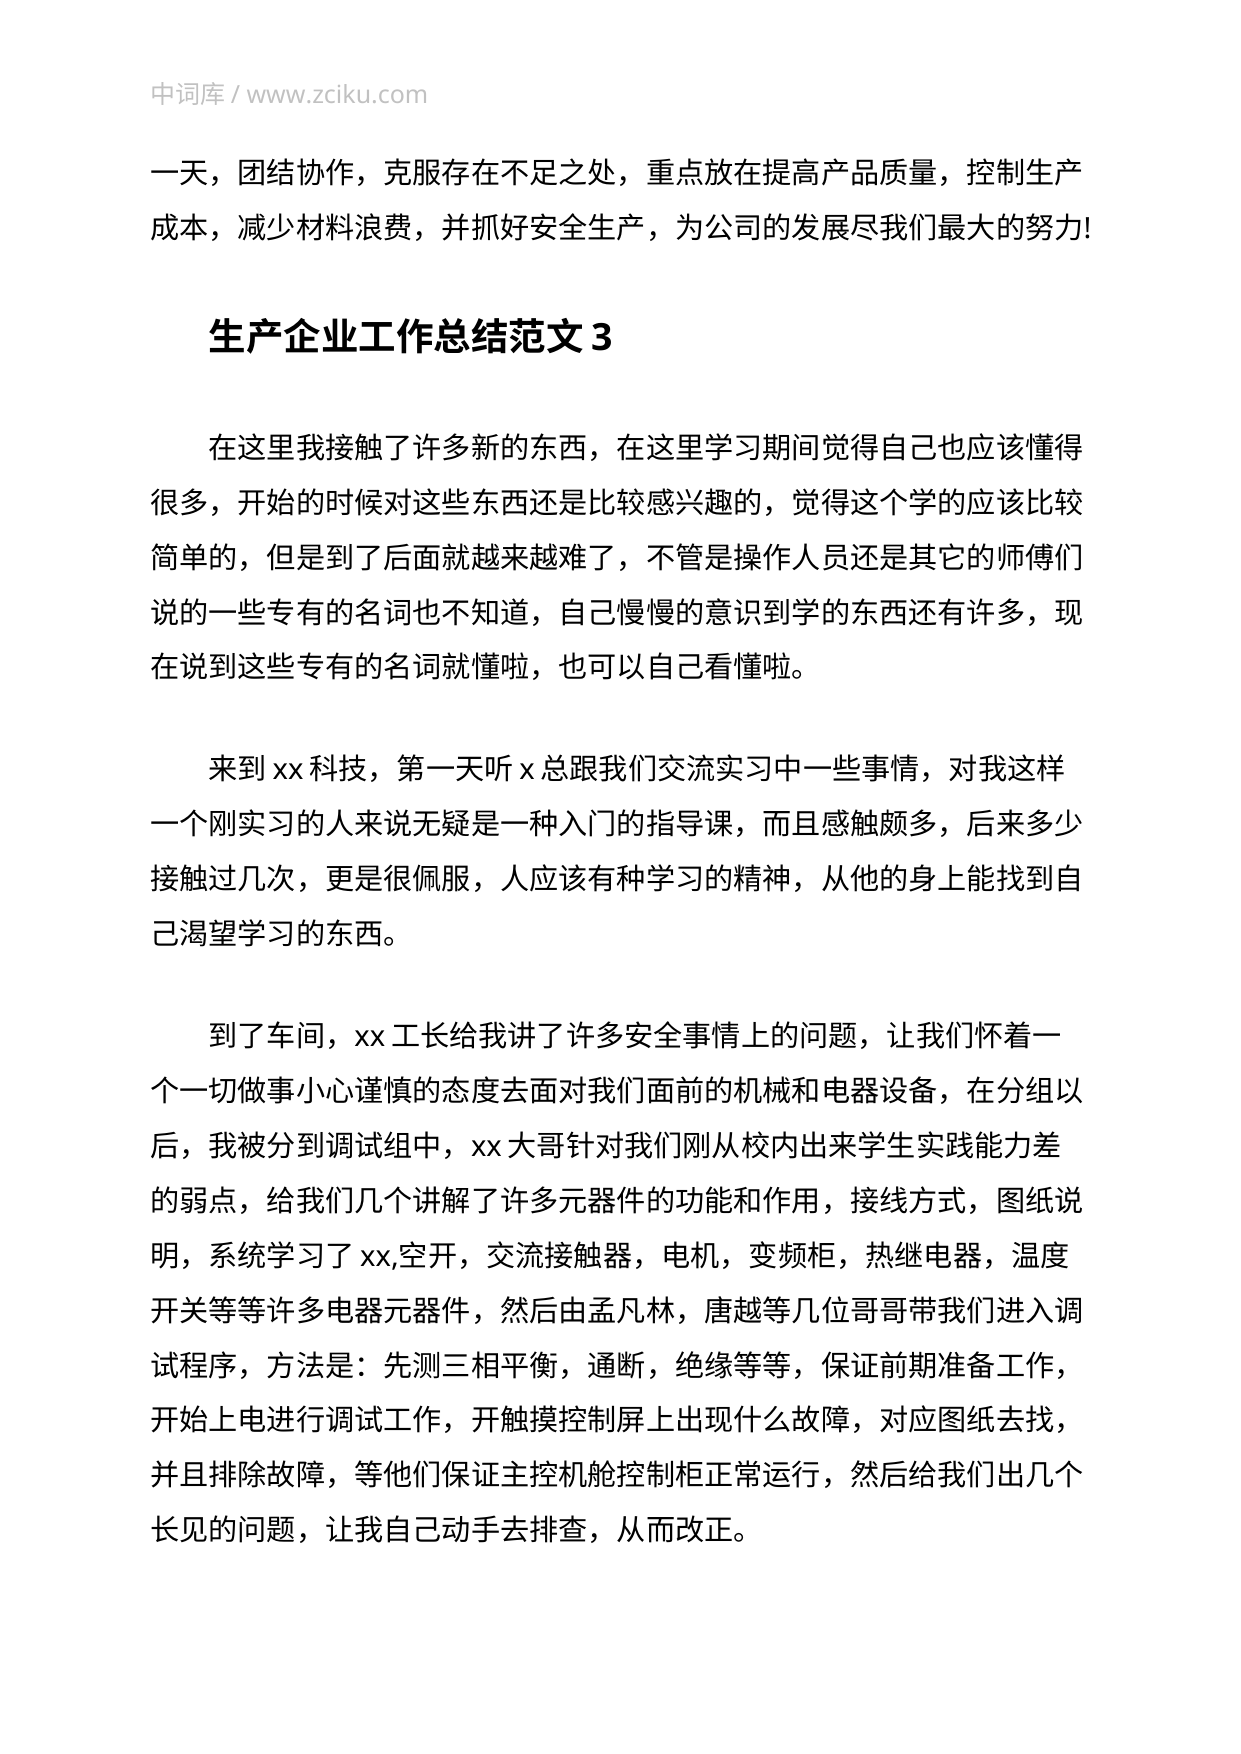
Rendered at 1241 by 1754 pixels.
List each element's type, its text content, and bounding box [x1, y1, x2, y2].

text 生产企业工作总结范文3 [150, 307, 1090, 361]
text 在这里我接触了许多新的东西，在这里学习期间觉得自己也应该懂得很多，开始的时候对这些东西还是比较感兴趣的，觉得这个学的应该比较简单的，但是到了后面就越来越难了，不管是操作人员还是其它的师傅们说的一些专有的名词也不知道，自己慢慢的意识到学的东西还有许多，现在说到这些专有的名词就懂啦，也可以自己看懂啦。 [150, 424, 1090, 686]
text 来到xx科技，第一天听x总跟我们交流实习中一些事情，对我这样一个刚实习的人来说无疑是一种入门的指导课，而且感触颇多，后来多少接触过几次，更是很佩服，人应该有种学习的精神，从他的身上能找到自己渴望学习的东西。 [150, 746, 1090, 953]
text 到了车间，xx工长给我讲了许多安全事情上的问题，让我们怀着一个一切做事小心谨慎的态度去面对我们面前的机械和电器设备，在分组以后，我被分到调试组中，xx大哥针对我们刚从校内出来学生实践能力差的弱点，给我们几个讲解了许多元器件的功能和作用，接线方式，图纸说明，系统学习了xx,空开，交流接触器，电机，变频柜，热继电器，温度开关等等许多电器元器件，然后由孟凡林，唐越等几位哥哥带我们进入调试程序，方法是：先测三相平衡，通断，绝缘等等，保证前期准备工作，开始上电进行调试工作，开触摸控制屏上出现什么故障，对应图纸去找，并且排除故障，等他们保证主控机舱控制柜正常运行，然后给我们出几个长见的问题，让我自己动手去排查，从而改正。 [150, 1012, 1090, 1549]
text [150, 150, 1090, 247]
